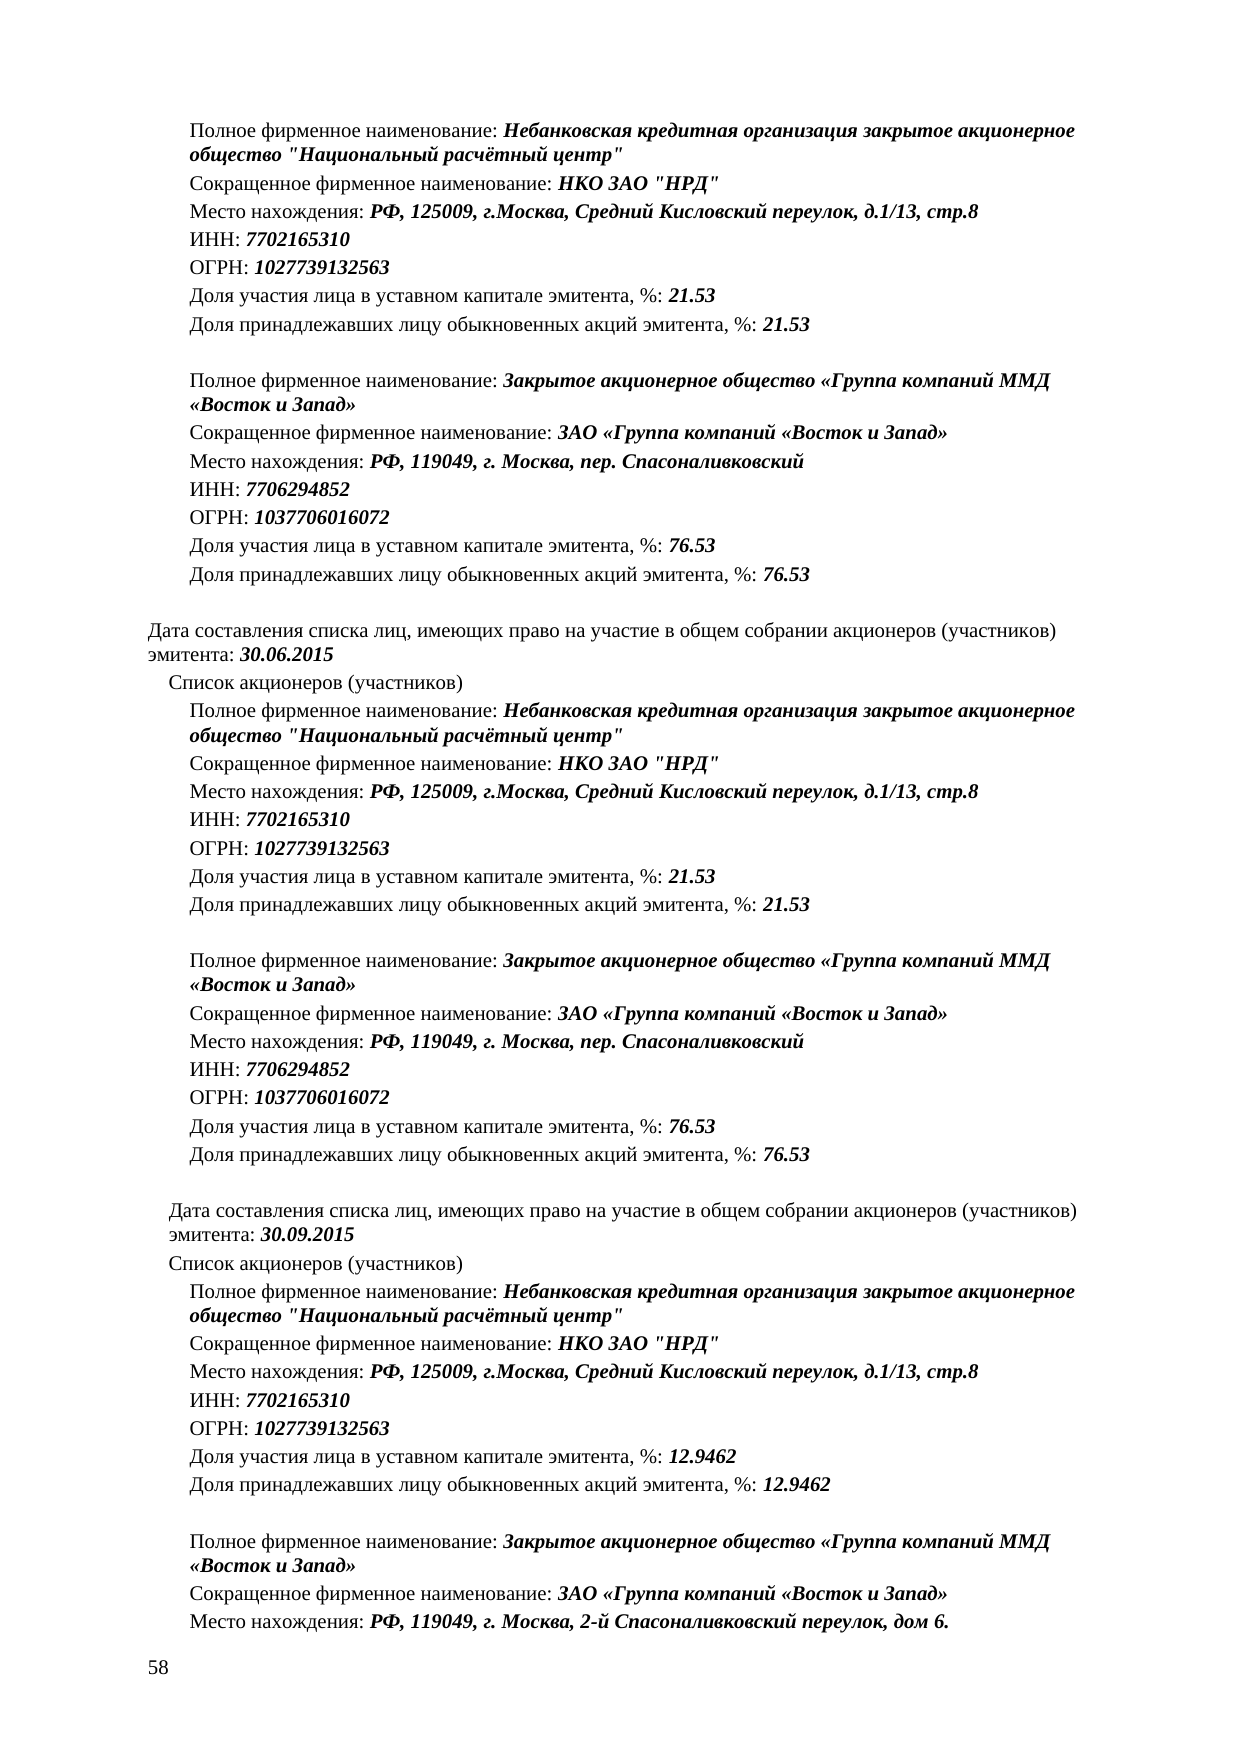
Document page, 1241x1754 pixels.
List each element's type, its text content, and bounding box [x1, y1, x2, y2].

text Полное фирменное наименование: Закрытое акционерное общество «Группа компаний ММД «Восток и Запад» [189, 368, 1092, 416]
text ИНН: 7706294852 [189, 477, 1092, 501]
text Дата составления списка лиц, имеющих право на участие в общем собрании акционеров (участников) эмитента: 30.06.2015 [148, 618, 1092, 666]
text ОГРН: 1027739132563 [189, 255, 1092, 279]
text Сокращенное фирменное наименование: ЗАО «Группа компаний «Восток и Запад» [189, 420, 1092, 444]
text Место нахождения: РФ, 119049, г. Москва, 2-й Спасоналивковский переулок, дом 6. [189, 1609, 1092, 1633]
text Доля принадлежавших лицу обыкновенных акций эмитента, %: 76.53 [189, 561, 1092, 586]
text Доля участия лица в уставном капитале эмитента, %: 76.53 [189, 533, 1092, 557]
text Дата составления списка лиц, имеющих право на участие в общем собрании акционеров (участников) эмитента: 30.09.2015 [168, 1198, 1092, 1246]
text ИНН: 7706294852 [189, 1057, 1092, 1081]
text Сокращенное фирменное наименование: НКО ЗАО "НРД" [189, 1331, 1092, 1355]
text ИНН: 7702165310 [189, 1387, 1092, 1412]
text ОГРН: 1027739132563 [189, 835, 1092, 859]
subtitle Список акционеров (участников) [168, 1251, 1092, 1274]
text Доля принадлежавших лицу обыкновенных акций эмитента, %: 21.53 [189, 312, 1092, 336]
text Сокращенное фирменное наименование: ЗАО «Группа компаний «Восток и Запад» [189, 1581, 1092, 1605]
text Полное фирменное наименование: Небанковская кредитная организация закрытое акционерное общество "Национальный расчётный центр" [189, 698, 1092, 747]
text Доля принадлежавших лицу обыкновенных акций эмитента, %: 21.53 [189, 892, 1092, 916]
text ОГРН: 1037706016072 [189, 1085, 1092, 1109]
text Место нахождения: РФ, 119049, г. Москва, пер. Спасоналивковский [189, 448, 1092, 473]
text ОГРН: 1037706016072 [189, 505, 1092, 529]
text Полное фирменное наименование: Небанковская кредитная организация закрытое акционерное общество "Национальный расчётный центр" [189, 118, 1092, 166]
text Место нахождения: РФ, 125009, г.Москва, Средний Кисловский переулок, д.1/13, стр.8 [189, 199, 1092, 223]
text Полное фирменное наименование: Небанковская кредитная организация закрытое акционерное общество "Национальный расчётный центр" [189, 1279, 1092, 1327]
text Сокращенное фирменное наименование: НКО ЗАО "НРД" [189, 751, 1092, 775]
text Доля принадлежавших лицу обыкновенных акций эмитента, %: 12.9462 [189, 1472, 1092, 1496]
text Доля участия лица в уставном капитале эмитента, %: 76.53 [189, 1113, 1092, 1138]
text Место нахождения: РФ, 119049, г. Москва, пер. Спасоналивковский [189, 1029, 1092, 1053]
text Доля принадлежавших лицу обыкновенных акций эмитента, %: 76.53 [189, 1142, 1092, 1166]
text ОГРН: 1027739132563 [189, 1416, 1092, 1440]
text ИНН: 7702165310 [189, 807, 1092, 831]
text Полное фирменное наименование: Закрытое акционерное общество «Группа компаний ММД «Восток и Запад» [189, 948, 1092, 996]
text Доля участия лица в уставном капитале эмитента, %: 21.53 [189, 283, 1092, 307]
text Сокращенное фирменное наименование: ЗАО «Группа компаний «Восток и Запад» [189, 1001, 1092, 1025]
text Место нахождения: РФ, 125009, г.Москва, Средний Кисловский переулок, д.1/13, стр.8 [189, 1359, 1092, 1383]
text Доля участия лица в уставном капитале эмитента, %: 12.9462 [189, 1444, 1092, 1468]
text Место нахождения: РФ, 125009, г.Москва, Средний Кисловский переулок, д.1/13, стр.8 [189, 779, 1092, 803]
text Доля участия лица в уставном капитале эмитента, %: 21.53 [189, 864, 1092, 888]
text Полное фирменное наименование: Закрытое акционерное общество «Группа компаний ММД «Восток и Запад» [189, 1529, 1092, 1577]
text ИНН: 7702165310 [189, 227, 1092, 251]
subtitle Список акционеров (участников) [168, 670, 1092, 694]
text Сокращенное фирменное наименование: НКО ЗАО "НРД" [189, 170, 1092, 194]
